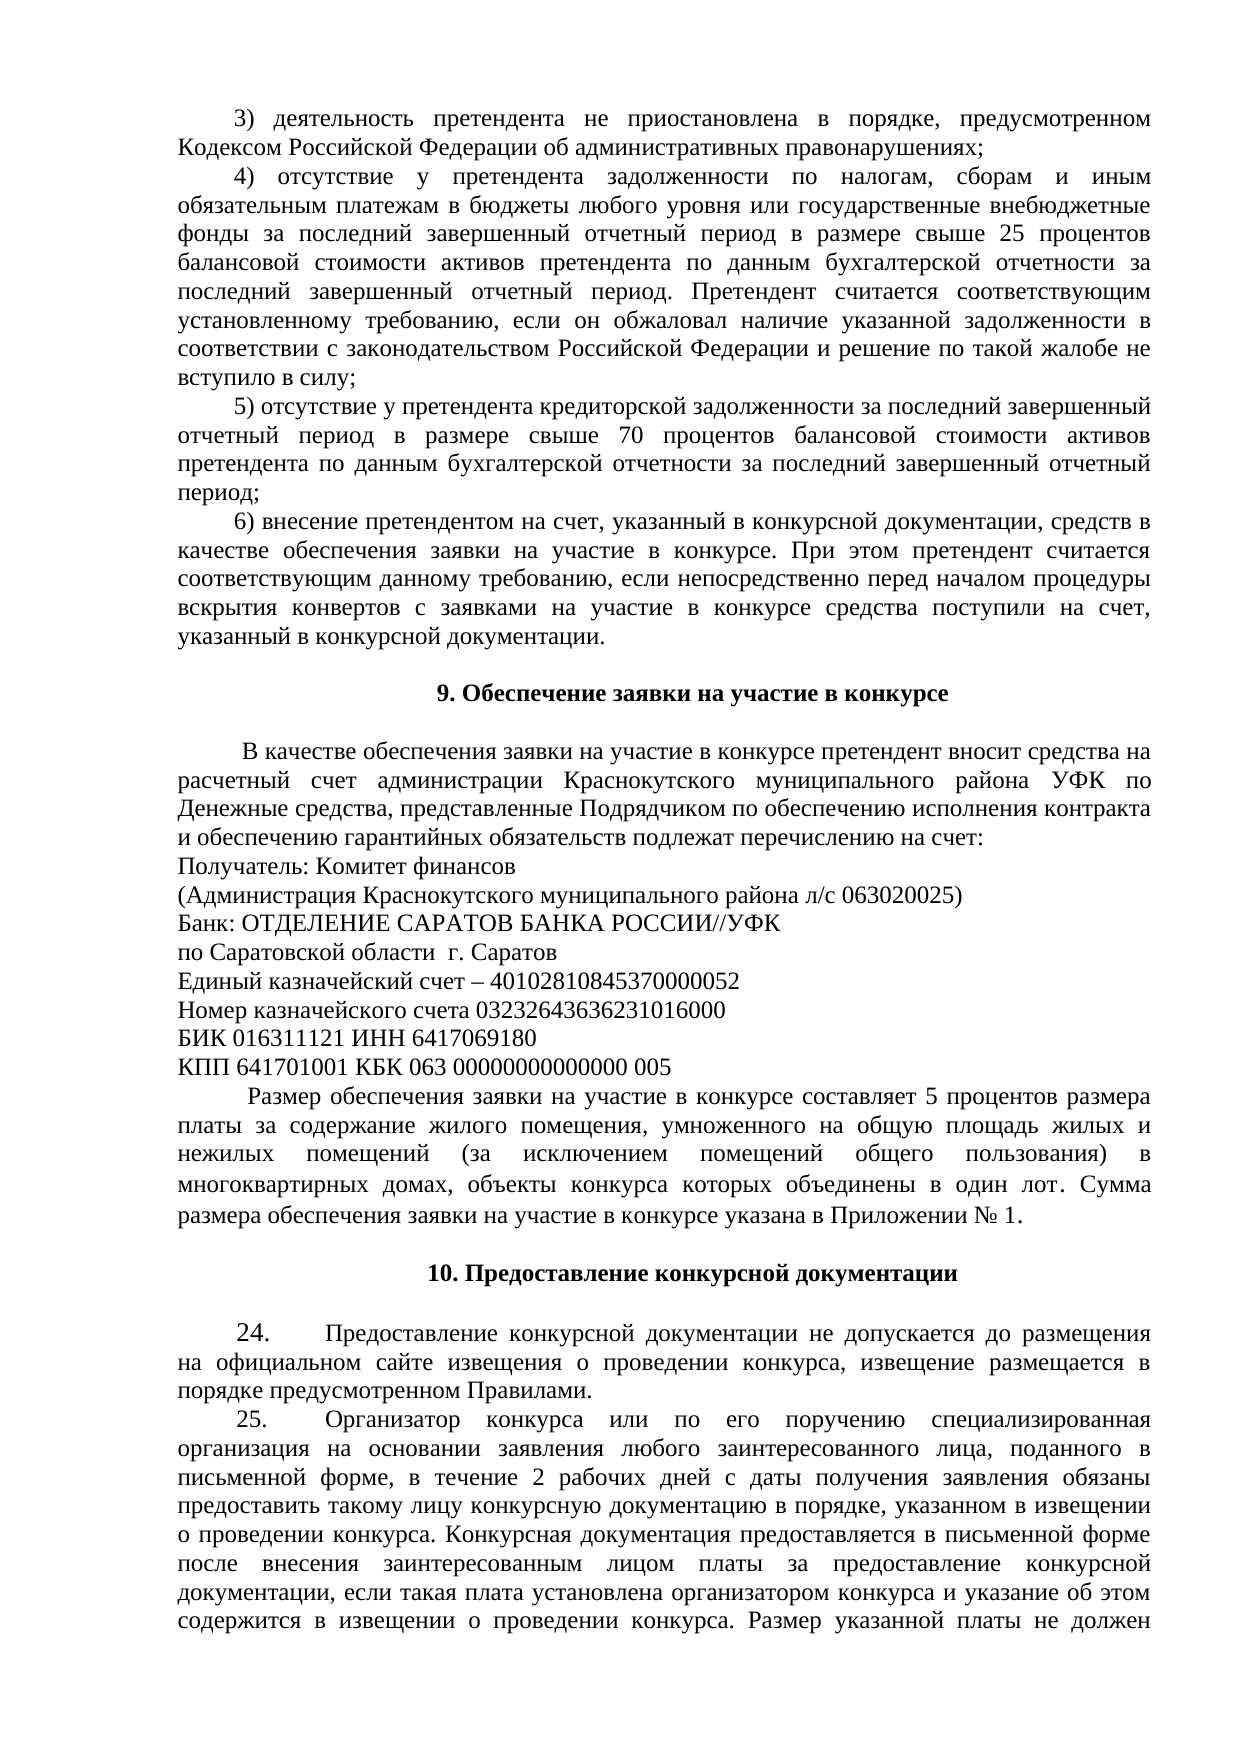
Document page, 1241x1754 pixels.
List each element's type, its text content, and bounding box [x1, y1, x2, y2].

list Предоставление конкурсной документации не допускается до размещения на официальном сайте извещения о проведении конкурса, извещение размещается в порядке предусмотренном Правилами. [177, 1316, 1152, 1404]
text Банк: ОТДЕЛЕНИЕ САРАТОВ БАНКА РОССИИ//УФК [177, 908, 1152, 937]
text Номер казначейского счета 03232643636231016000 [177, 995, 1152, 1023]
text 3) деятельность претендента не приостановлена в порядке, предусмотренном Кодексом Российской Федерации об административных правонарушениях; [177, 103, 1152, 161]
text Размер обеспечения заявки на участие в конкурсе составляет 5 процентов размера платы за содержание жилого помещения, умноженного на общую площадь жилых и нежилых помещений (за исключением помещений общего пользования) в многоквартирных домах, объекты конкурса которых объединены в один лот. Сумма размера обеспечения заявки на участие в конкурсе указана в Приложении № 1. [177, 1081, 1152, 1229]
text 10. Предоставление конкурсной документации [177, 1258, 1152, 1287]
text Получатель: Комитет финансов [177, 851, 1152, 880]
text (Администрация Краснокутского муниципального района л/с 063020025) [177, 880, 1152, 908]
text по Саратовской области г. Саратов [177, 937, 1152, 966]
text 5) отсутствие у претендента кредиторской задолженности за последний завершенный отчетный период в размере свыше 70 процентов балансовой стоимости активов претендента по данным бухгалтерской отчетности за последний завершенный отчетный период; [177, 391, 1152, 506]
text Единый казначейский счет – 40102810845370000052 [177, 966, 1152, 995]
text 9. Обеспечение заявки на участие в конкурсе [177, 678, 1152, 707]
text 4) отсутствие у претендента задолженности по налогам, сборам и иным обязательным платежам в бюджеты любого уровня или государственные внебюджетные фонды за последний завершенный отчетный период в размере свыше 25 процентов балансовой стоимости активов претендента по данным бухгалтерской отчетности за последний завершенный отчетный период. Претендент считается соответствующим установленному требованию, если он обжаловал наличие указанной задолженности в соответствии с законодательством Российской Федерации и решение по такой жалобе не вступило в силу; [177, 161, 1152, 391]
text 6) внесение претендентом на счет, указанный в конкурсной документации, средств в качестве обеспечения заявки на участие в конкурсе. При этом претендент считается соответствующим данному требованию, если непосредственно перед началом процедуры вскрытия конвертов с заявками на участие в конкурсе средства поступили на счет, указанный в конкурсной документации. [177, 506, 1152, 650]
text БИК 016311121 ИНН 6417069180 [177, 1023, 1152, 1052]
text КПП 641701001 КБК 063 00000000000000 005 [177, 1052, 1152, 1081]
text В качестве обеспечения заявки на участие в конкурсе претендент вносит средства на расчетный счет администрации Краснокутского муниципального района УФК по Денежные средства, представленные Подрядчиком по обеспечению исполнения контракта и обеспечению гарантийных обязательств подлежат перечислению на счет: [177, 736, 1152, 851]
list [177, 1404, 1152, 1634]
